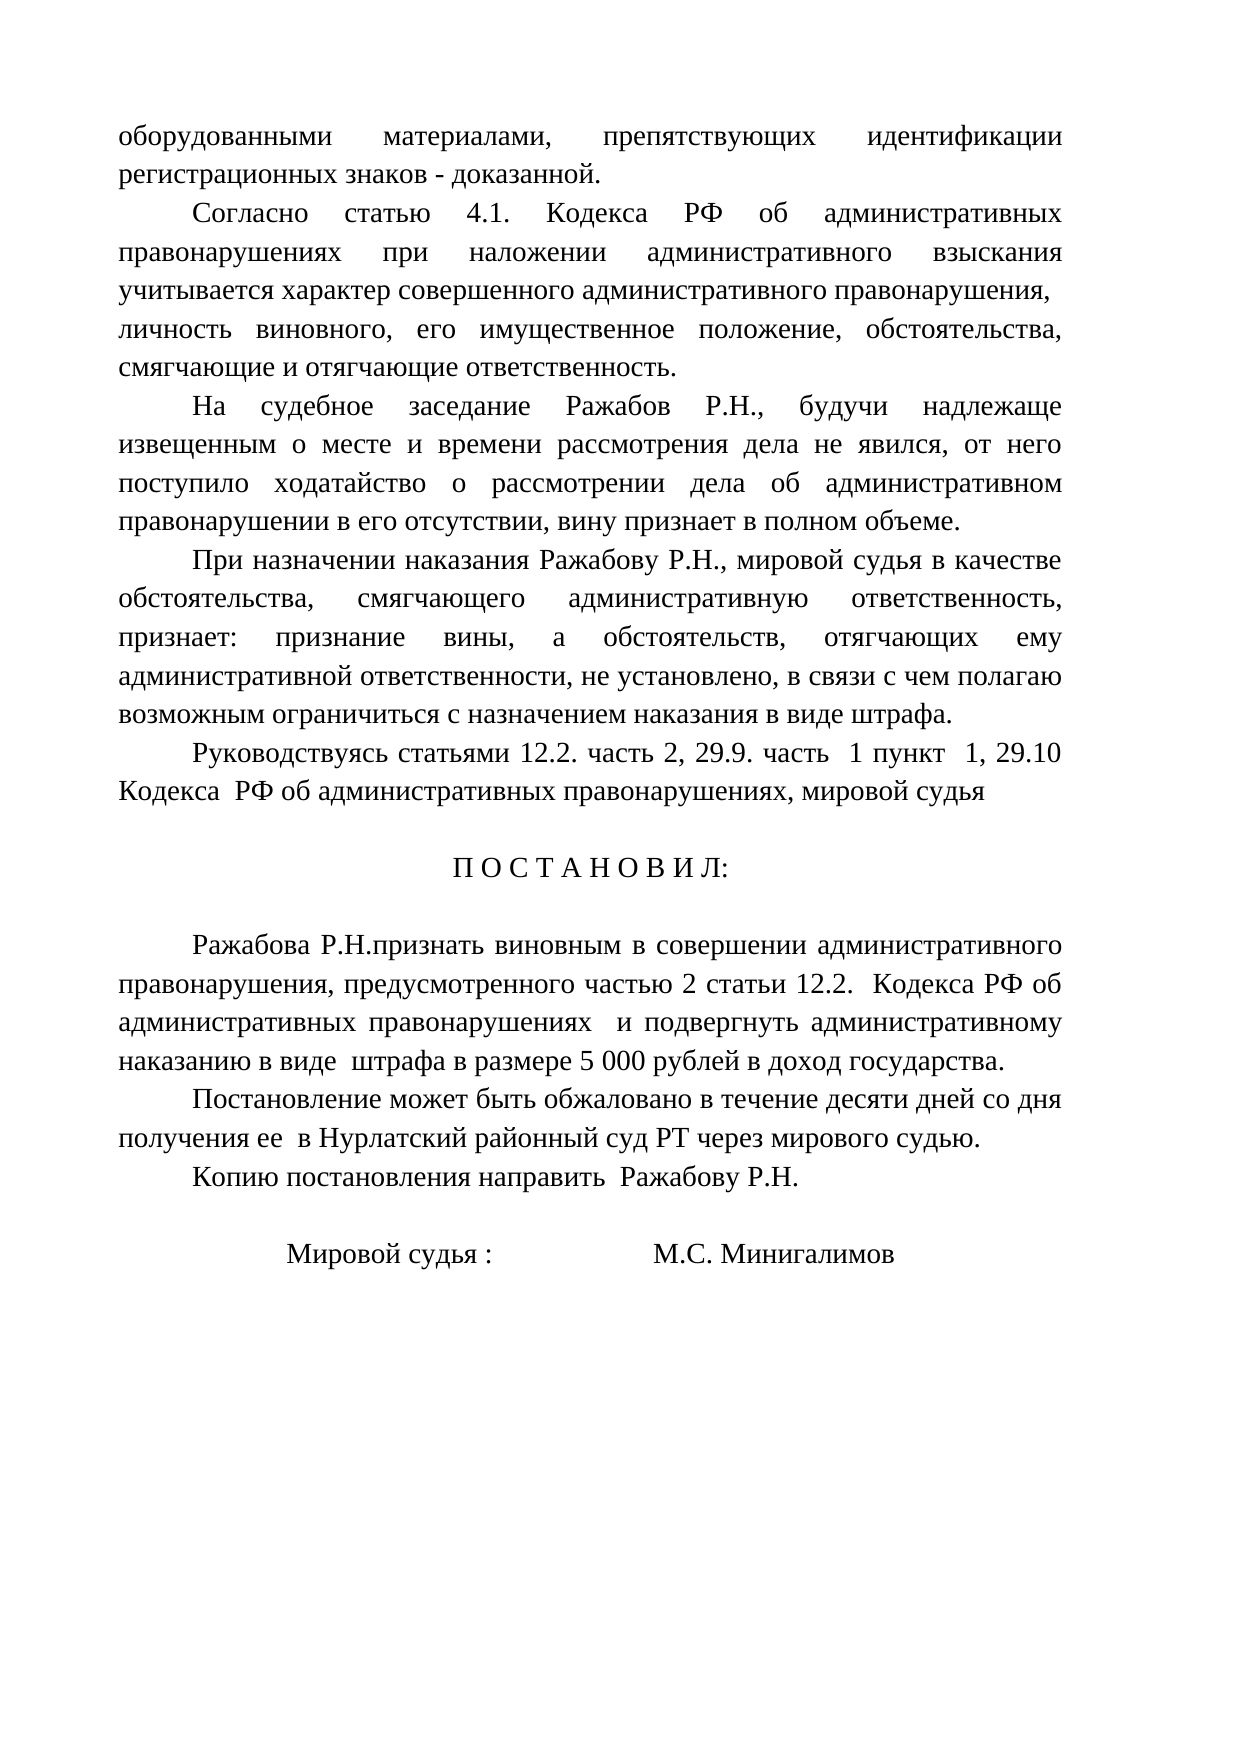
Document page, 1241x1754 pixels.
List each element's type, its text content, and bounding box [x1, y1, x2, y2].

text На судебное заседание Ражабов Р.Н., будучи надлежаще извещенным о месте и времени рассмотрения дела не явился, от него поступило ходатайство о рассмотрении дела об административном правонарушении в его отсутствии, вину признает в полном объеме. [118, 388, 1063, 537]
text Ражабова Р.Н.признать виновным в совершении административного правонарушения, предусмотренного частью 2 статьи 12.2. Кодекса РФ об административных правонарушениях и подвергнуть административному наказанию в виде штрафа в размере 5 000 рублей в доход государства. [118, 927, 1063, 1077]
text Копию постановления направить Ражабову Р.Н. [118, 1159, 1063, 1192]
text личность виновного, его имущественное положение, обстоятельства, смягчающие и отягчающие ответственность. [118, 311, 1063, 383]
text Мировой судья : М.С. Минигалимов [118, 1236, 1063, 1269]
text П О С Т А Н О В И Л: [118, 850, 1063, 884]
text При назначении наказания Ражабову Р.Н., мировой судья в качестве обстоятельства, смягчающего административную ответственность, признает: признание вины, а обстоятельств, отягчающих ему административной ответственности, не установлено, в связи с чем полагаю возможным ограничиться с назначением наказания в виде штрафа. [118, 542, 1063, 730]
text Руководствуясь статьями 12.2. часть 2, 29.9. часть 1 пункт 1, 29.10 Кодекса РФ об административных правонарушениях, мировой судья [118, 735, 1063, 807]
text Постановление может быть обжаловано в течение десяти дней со дня получения ее в Нурлатский районный суд РТ через мирового судью. [118, 1082, 1063, 1154]
text Согласно статью 4.1. Кодекса РФ об административных правонарушениях при наложении административного взыскания учитывается характер совершенного административного правонарушения, [118, 195, 1063, 306]
